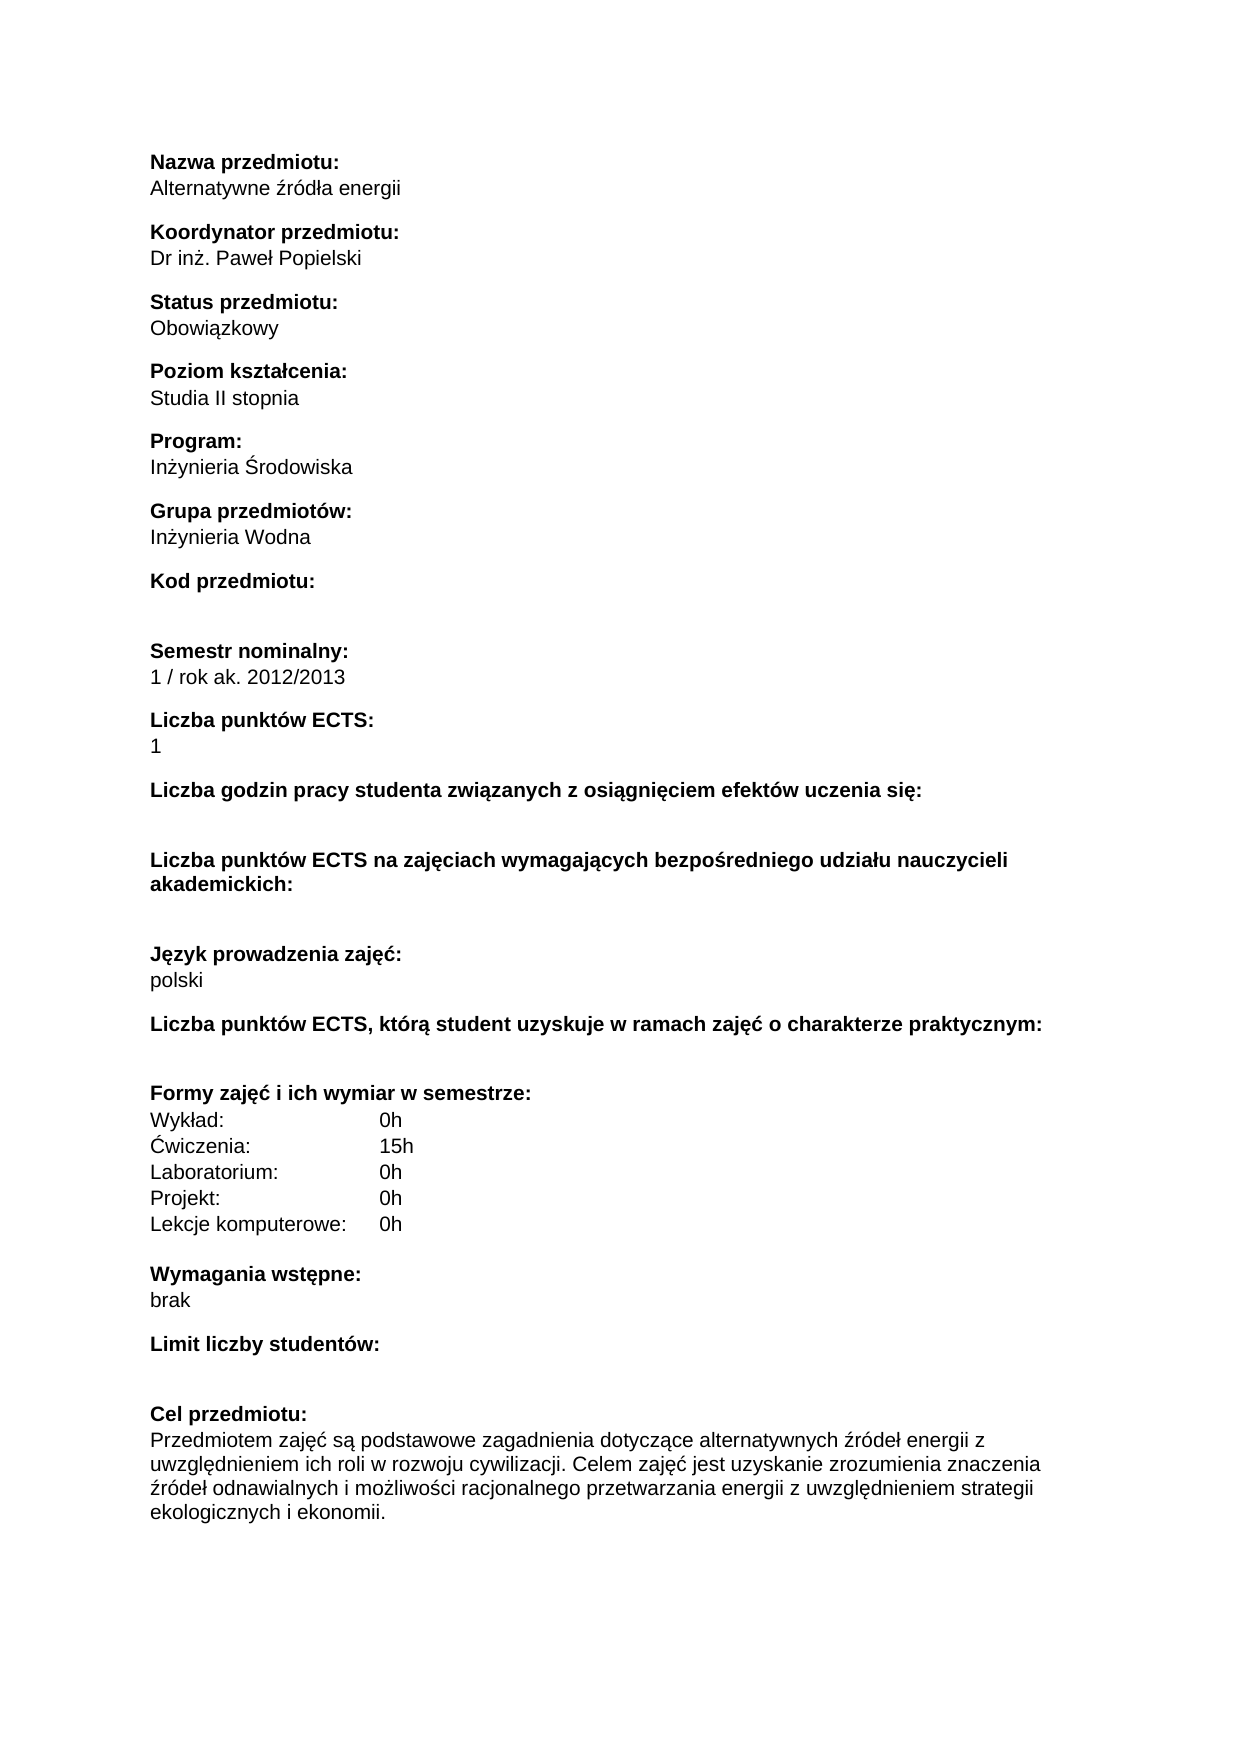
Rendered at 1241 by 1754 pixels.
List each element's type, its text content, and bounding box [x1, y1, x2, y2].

text Cel przedmiotu: [150, 1402, 1090, 1426]
table_cell 15h [369, 1132, 597, 1158]
table_cell Ćwiczenia: [140, 1134, 367, 1158]
text Limit liczby studentów: [150, 1332, 1090, 1356]
text Grupa przedmiotów: [150, 499, 1090, 523]
text Nazwa przedmiotu: [150, 150, 1090, 174]
text Status przedmiotu: [150, 289, 1090, 313]
text Koordynator przedmiotu: [150, 220, 1090, 244]
text Formy zajęć i ich wymiar w semestrze: [150, 1081, 1090, 1105]
text Semestr nominalny: [150, 638, 1090, 662]
text Język prowadzenia zajęć: [150, 942, 1090, 966]
table_header Wykład: [140, 1108, 367, 1132]
text Liczba punktów ECTS: [150, 708, 1090, 732]
text 1 / rok ak. 2012/2013 [150, 664, 1090, 688]
text Program: [150, 429, 1090, 453]
text Inżynieria Środowiska [150, 455, 1090, 479]
text Alternatywne źródła energii [150, 176, 1090, 200]
text Inżynieria Wodna [150, 525, 1090, 549]
table_cell Projekt: [140, 1186, 367, 1210]
text Obowiązkowy [150, 316, 1090, 339]
text Dr inż. Paweł Popielski [150, 246, 1090, 270]
table_header 0h [369, 1108, 597, 1132]
table_cell Laboratorium: [140, 1160, 367, 1184]
text 1 [150, 734, 1090, 758]
text polski [150, 968, 1090, 992]
table_cell 0h [369, 1184, 597, 1210]
table_cell Lekcje komputerowe: [140, 1212, 367, 1236]
text Liczba godzin pracy studenta związanych z osiągnięciem efektów uczenia się: [150, 778, 1090, 802]
text Wymagania wstępne: [150, 1262, 1090, 1286]
table_cell 0h [369, 1210, 597, 1236]
text Liczba punktów ECTS, którą student uzyskuje w ramach zajęć o charakterze praktycznym: [150, 1011, 1090, 1035]
text Poziom kształcenia: [150, 359, 1090, 383]
text Liczba punktów ECTS na zajęciach wymagających bezpośredniego udziału nauczycieli akademickich: [150, 848, 1090, 896]
table_cell 0h [369, 1158, 597, 1184]
text Studia II stopnia [150, 385, 1090, 409]
text brak [150, 1288, 1090, 1312]
text Kod przedmiotu: [150, 569, 1090, 593]
text Przedmiotem zajęć są podstawowe zagadnienia dotyczące alternatywnych źródeł energii z uwzględnieniem ich roli w rozwoju cywilizacji. Celem zajęć jest uzyskanie zrozumienia znaczenia źródeł odnawialnych i możliwości racjonalnego przetwarzania energii z uwzględnieniem strategii ekologicznych i ekonomii. [150, 1428, 1090, 1523]
